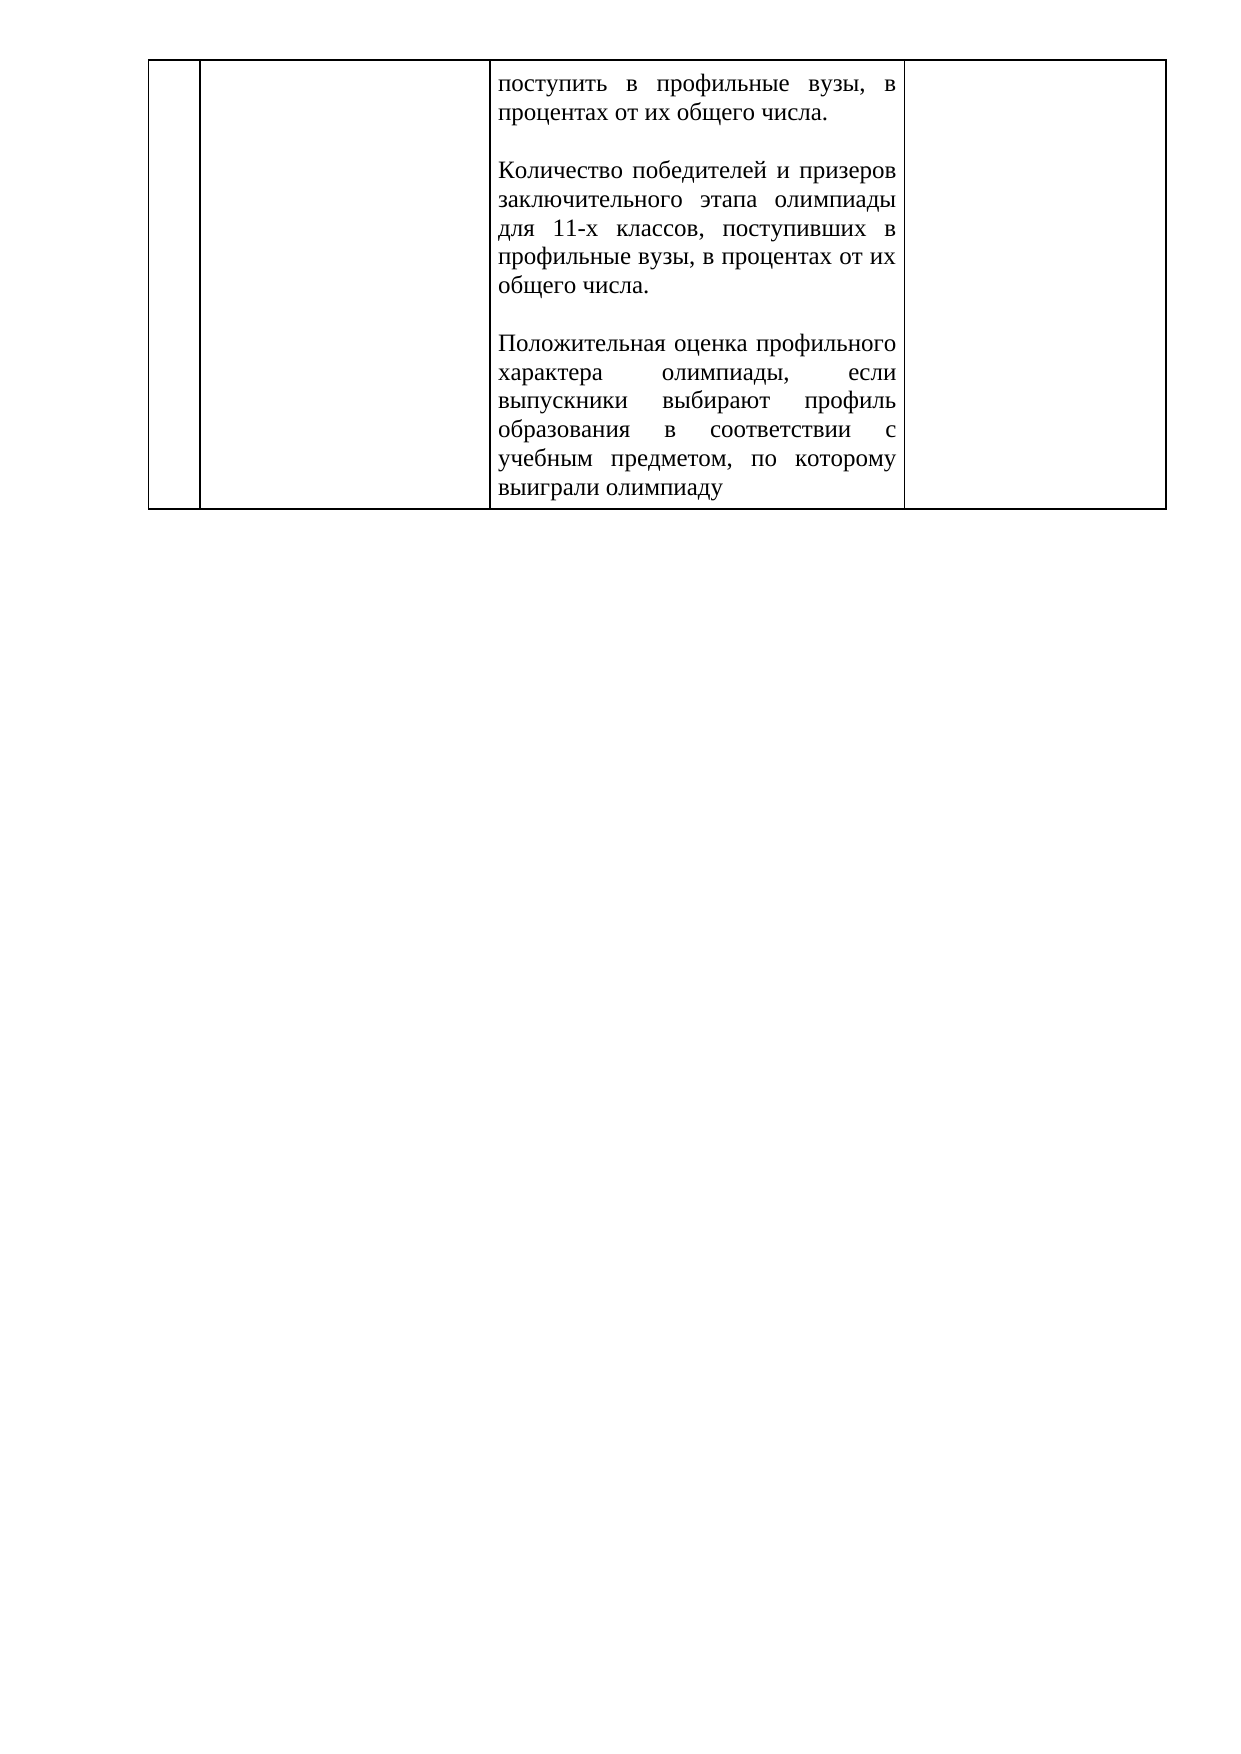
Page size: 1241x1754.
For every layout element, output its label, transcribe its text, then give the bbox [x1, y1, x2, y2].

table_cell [491, 61, 904, 508]
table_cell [201, 61, 489, 508]
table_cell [905, 61, 1165, 508]
table_cell 6 [149, 61, 199, 508]
